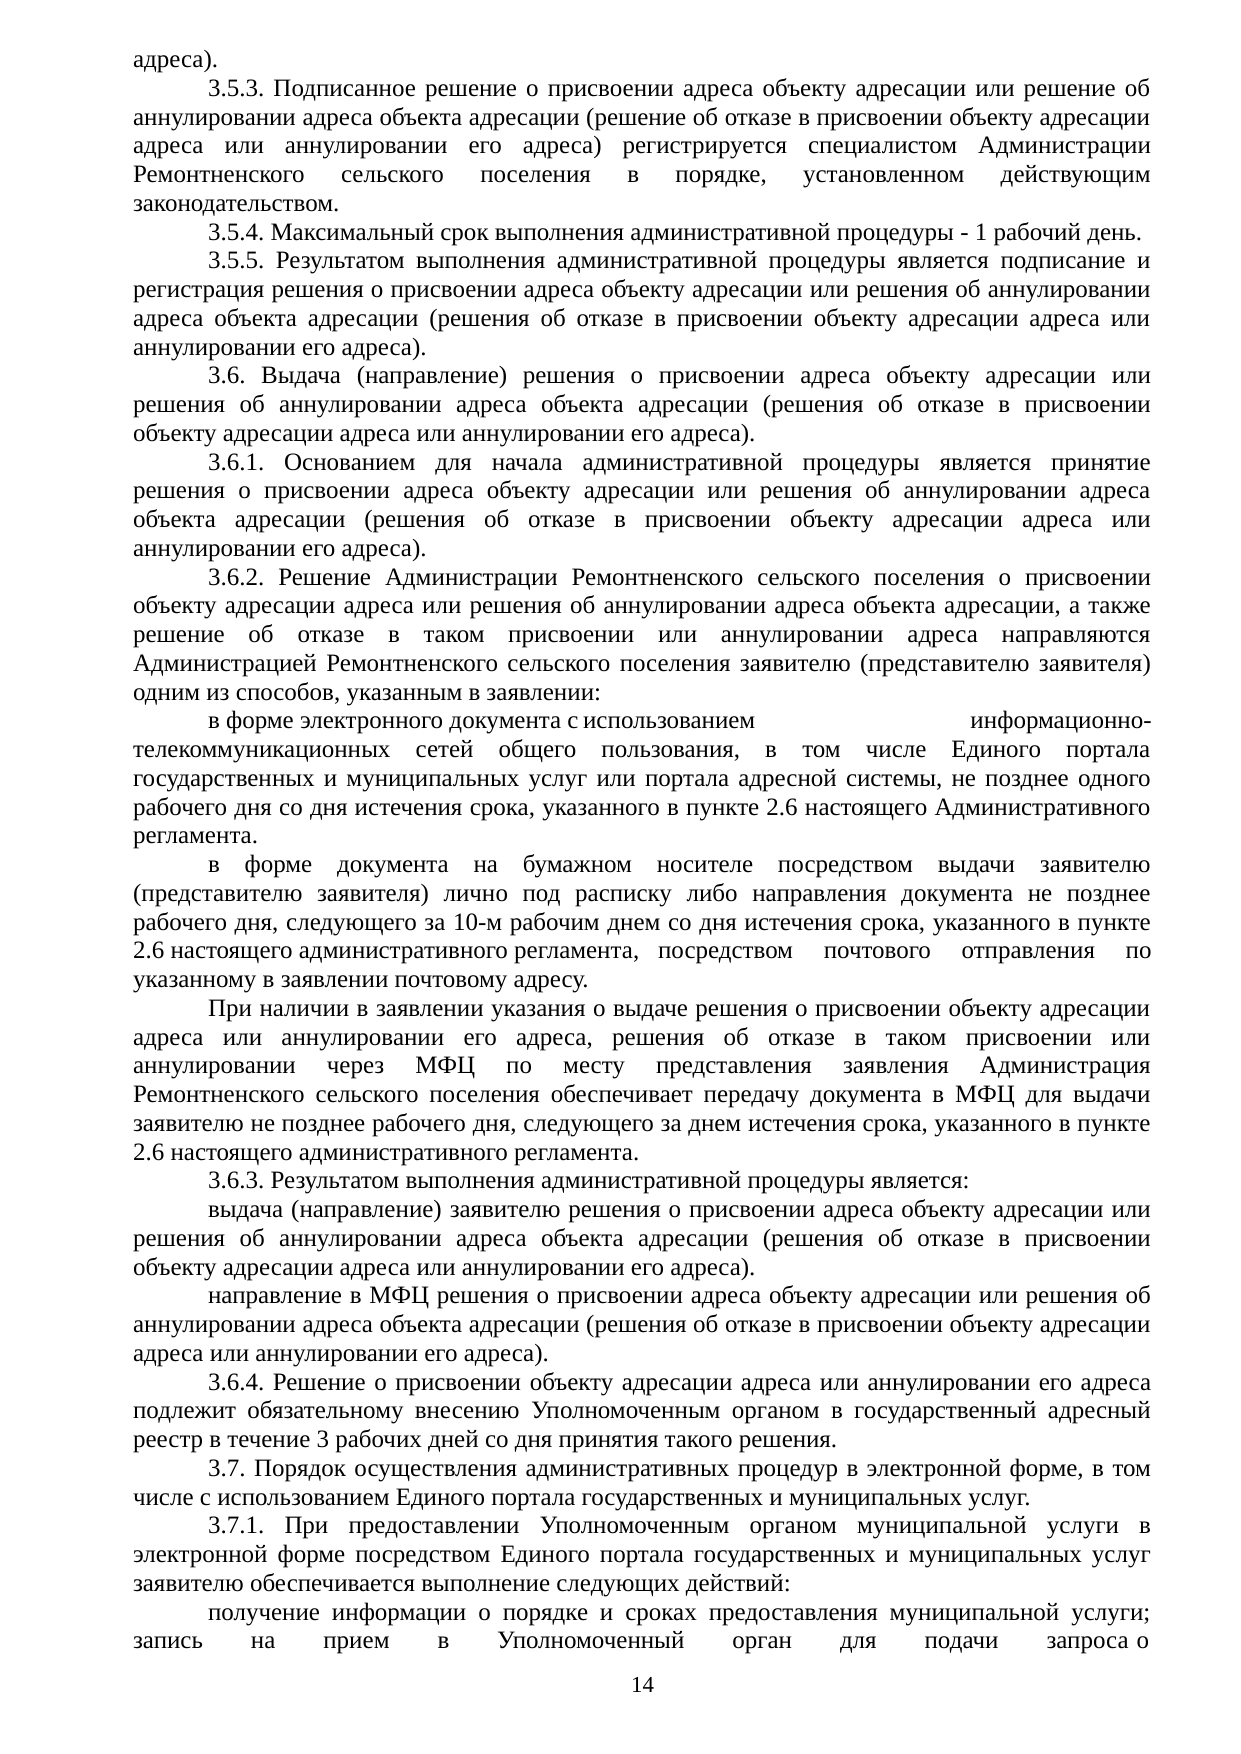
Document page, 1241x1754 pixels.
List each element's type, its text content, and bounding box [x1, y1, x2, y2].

text направление в МФЦ решения о присвоении адреса объекту адресации или решения об аннулировании адреса объекта адресации (решения об отказе в присвоении объекту адресации адреса или аннулировании его адреса). [133, 1281, 1152, 1367]
text 3.7.1. При предоставлении Уполномоченным органом муниципальной услуги в электронной форме посредством Единого портала государственных и муниципальных услуг заявителю обеспечивается выполнение следующих действий: [133, 1511, 1152, 1597]
text 3.6.4. Решение о присвоении объекту адресации адреса или аннулировании его адреса подлежит обязательному внесению Уполномоченным органом в государственный адресный реестр в течение 3 рабочих дней со дня принятия такого решения. [133, 1367, 1152, 1453]
text 3.6.2. Решение Администрации Ремонтненского сельского поселения о присвоении объекту адресации адреса или решения об аннулировании адреса объекта адресации, а также решение об отказе в таком присвоении или аннулировании адреса направляются Администрацией Ремонтненского сельского поселения заявителю (представителю заявителя) одним из способов, указанным в заявлении: [133, 562, 1152, 706]
text 3.5.4. Максимальный срок выполнения административной процедуры - 1 рабочий день. [133, 217, 1152, 246]
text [133, 44, 1152, 73]
text 3.6. Выдача (направление) решения о присвоении адреса объекту адресации или решения об аннулировании адреса объекта адресации (решения об отказе в присвоении объекту адресации адреса или аннулировании его адреса). [133, 361, 1152, 447]
text 3.7. Порядок осуществления административных процедур в электронной форме, в том числе с использованием Единого портала государственных и муниципальных услуг. [133, 1453, 1152, 1511]
text При наличии в заявлении указания о выдаче решения о присвоении объекту адресации адреса или аннулировании его адреса, решения об отказе в таком присвоении или аннулировании через МФЦ по месту представления заявления Администрация Ремонтненского сельского поселения обеспечивает передачу документа в МФЦ для выдачи заявителю не позднее рабочего дня, следующего за днем истечения срока, указанного в пункте 2.6 настоящего административного регламента. [133, 993, 1152, 1166]
text выдача (направление) заявителю решения о присвоении адреса объекту адресации или решения об аннулировании адреса объекта адресации (решения об отказе в присвоении объекту адресации адреса или аннулировании его адреса). [133, 1194, 1152, 1281]
text 3.5.5. Результатом выполнения административной процедуры является подписание и регистрация решения о присвоении адреса объекту адресации или решения об аннулировании адреса объекта адресации (решения об отказе в присвоении объекту адресации адреса или аннулировании его адреса). [133, 246, 1152, 361]
text в форме электронного документа с использованием информационно-телекоммуникационных сетей общего пользования, в том числе Единого портала государственных и муниципальных услуг или портала адресной системы, не позднее одного рабочего дня со дня истечения срока, указанного в пункте 2.6 настоящего Административного регламента. [133, 706, 1152, 849]
text 3.5.3. Подписанное решение о присвоении адреса объекту адресации или решение об аннулировании адреса объекта адресации (решение об отказе в присвоении объекту адресации адреса или аннулировании его адреса) регистрируется специалистом Администрации Ремонтненского сельского поселения в порядке, установленном действующим законодательством. [133, 73, 1152, 217]
text 3.6.1. Основанием для начала административной процедуры является принятие решения о присвоении адреса объекту адресации или решения об аннулировании адреса объекта адресации (решения об отказе в присвоении объекту адресации адреса или аннулировании его адреса). [133, 447, 1152, 562]
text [133, 1597, 1152, 1654]
text 3.6.3. Результатом выполнения административной процедуры является: [133, 1166, 1152, 1194]
text в форме документа на бумажном носителе посредством выдачи заявителю (представителю заявителя) лично под расписку либо направления документа не позднее рабочего дня, следующего за 10-м рабочим днем со дня истечения срока, указанного в пункте 2.6 настоящего административного регламента, посредством почтового отправления по указанному в заявлении почтовому адресу. [133, 849, 1152, 993]
